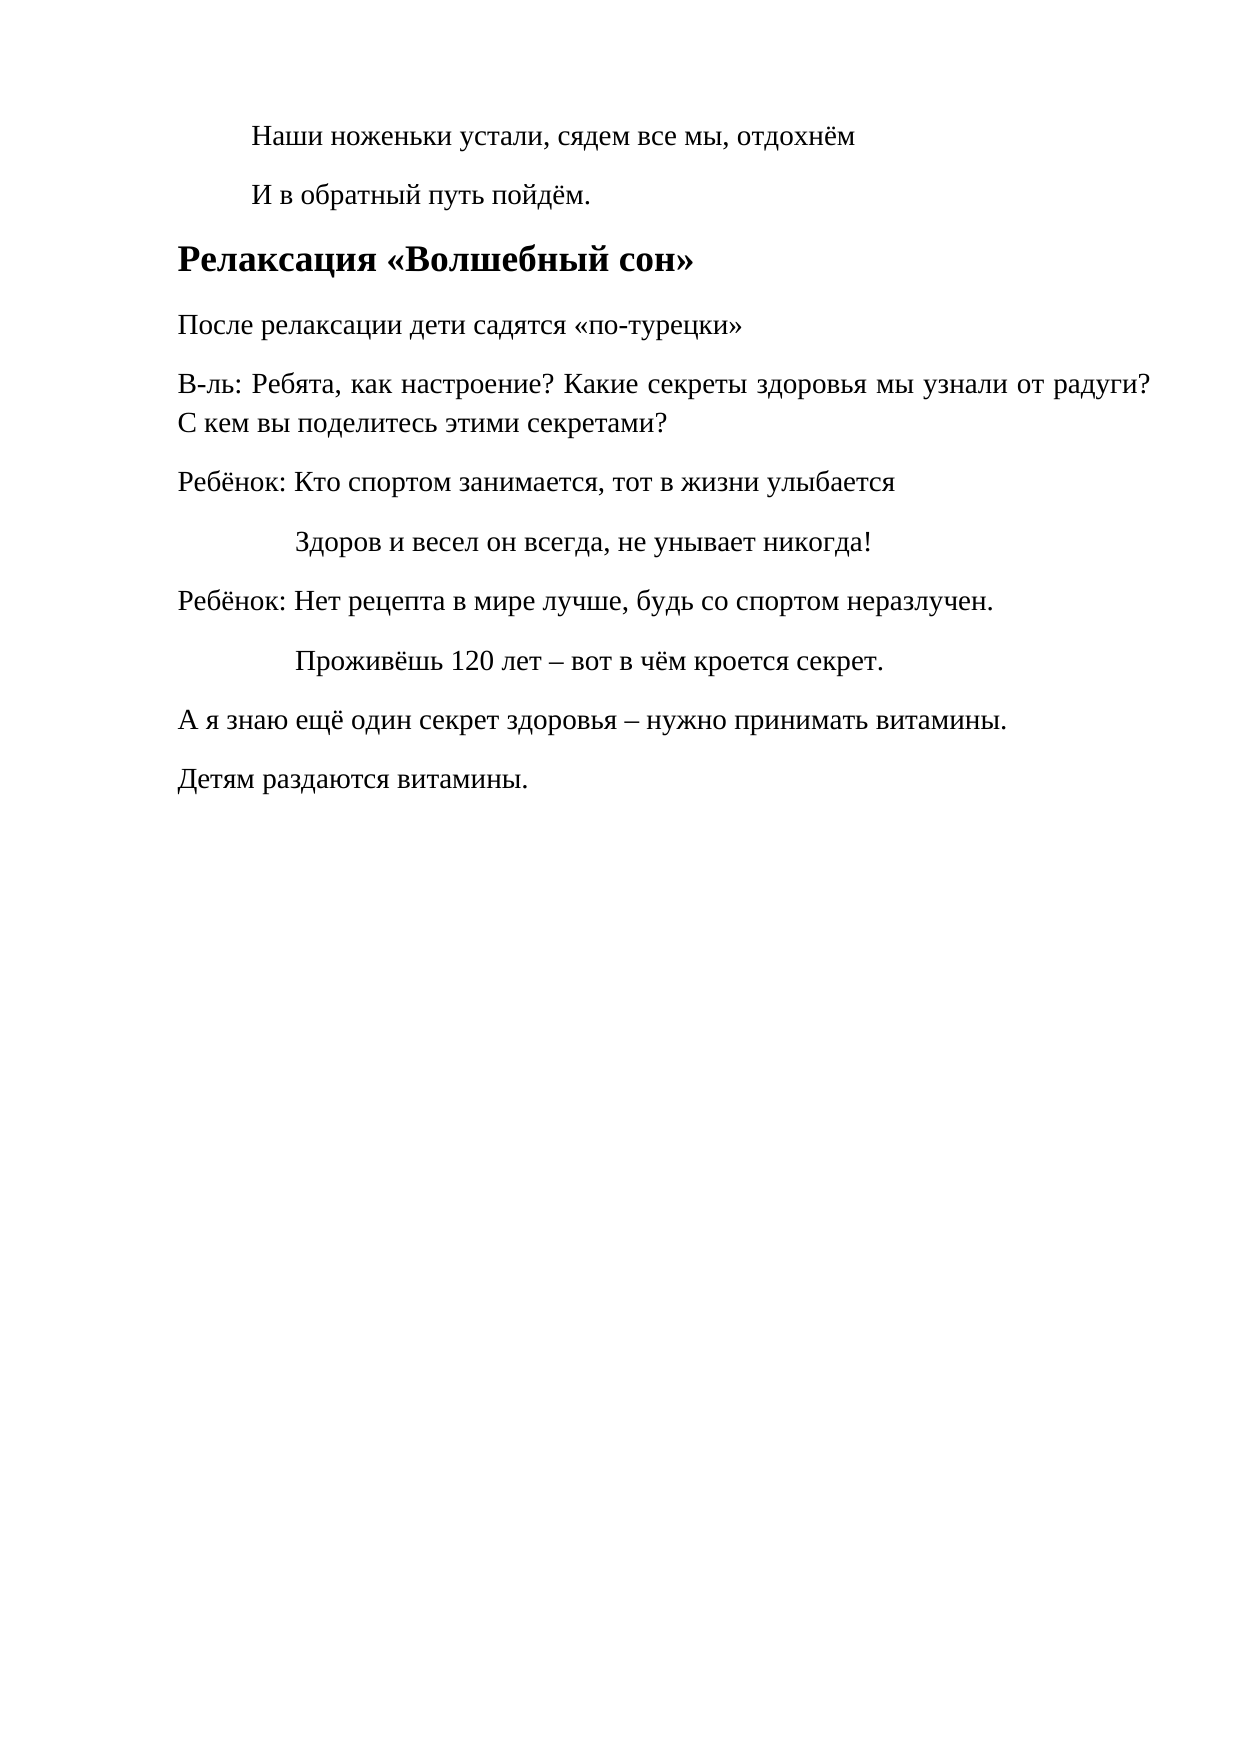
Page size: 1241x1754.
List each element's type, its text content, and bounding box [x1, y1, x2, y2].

text После релаксации дети садятся «по-турецки» [177, 307, 1152, 341]
text И в обратный путь пойдём. [177, 177, 1152, 211]
text Наши ноженьки устали, сядем все мы, отдохнём [177, 118, 1152, 152]
text Ребёнок: Нет рецепта в мире лучше, будь со спортом неразлучен. [177, 583, 1152, 617]
text Здоров и весел он всегда, не унывает никогда! [177, 524, 1152, 557]
text Ребёнок: Кто спортом занимается, тот в жизни улыбается [177, 464, 1152, 498]
text В-ль: Ребята, как настроение? Какие секреты здоровья мы узнали от радуги? С кем вы поделитесь этими секретами? [177, 367, 1152, 439]
text Релаксация «Волшебный сон» [177, 237, 1152, 280]
text Проживёшь 120 лет – вот в чём кроется секрет. [177, 643, 1152, 676]
text А я знаю ещё один секрет здоровья – нужно принимать витамины. [177, 702, 1152, 736]
text Детям раздаются витамины. [177, 761, 1152, 795]
